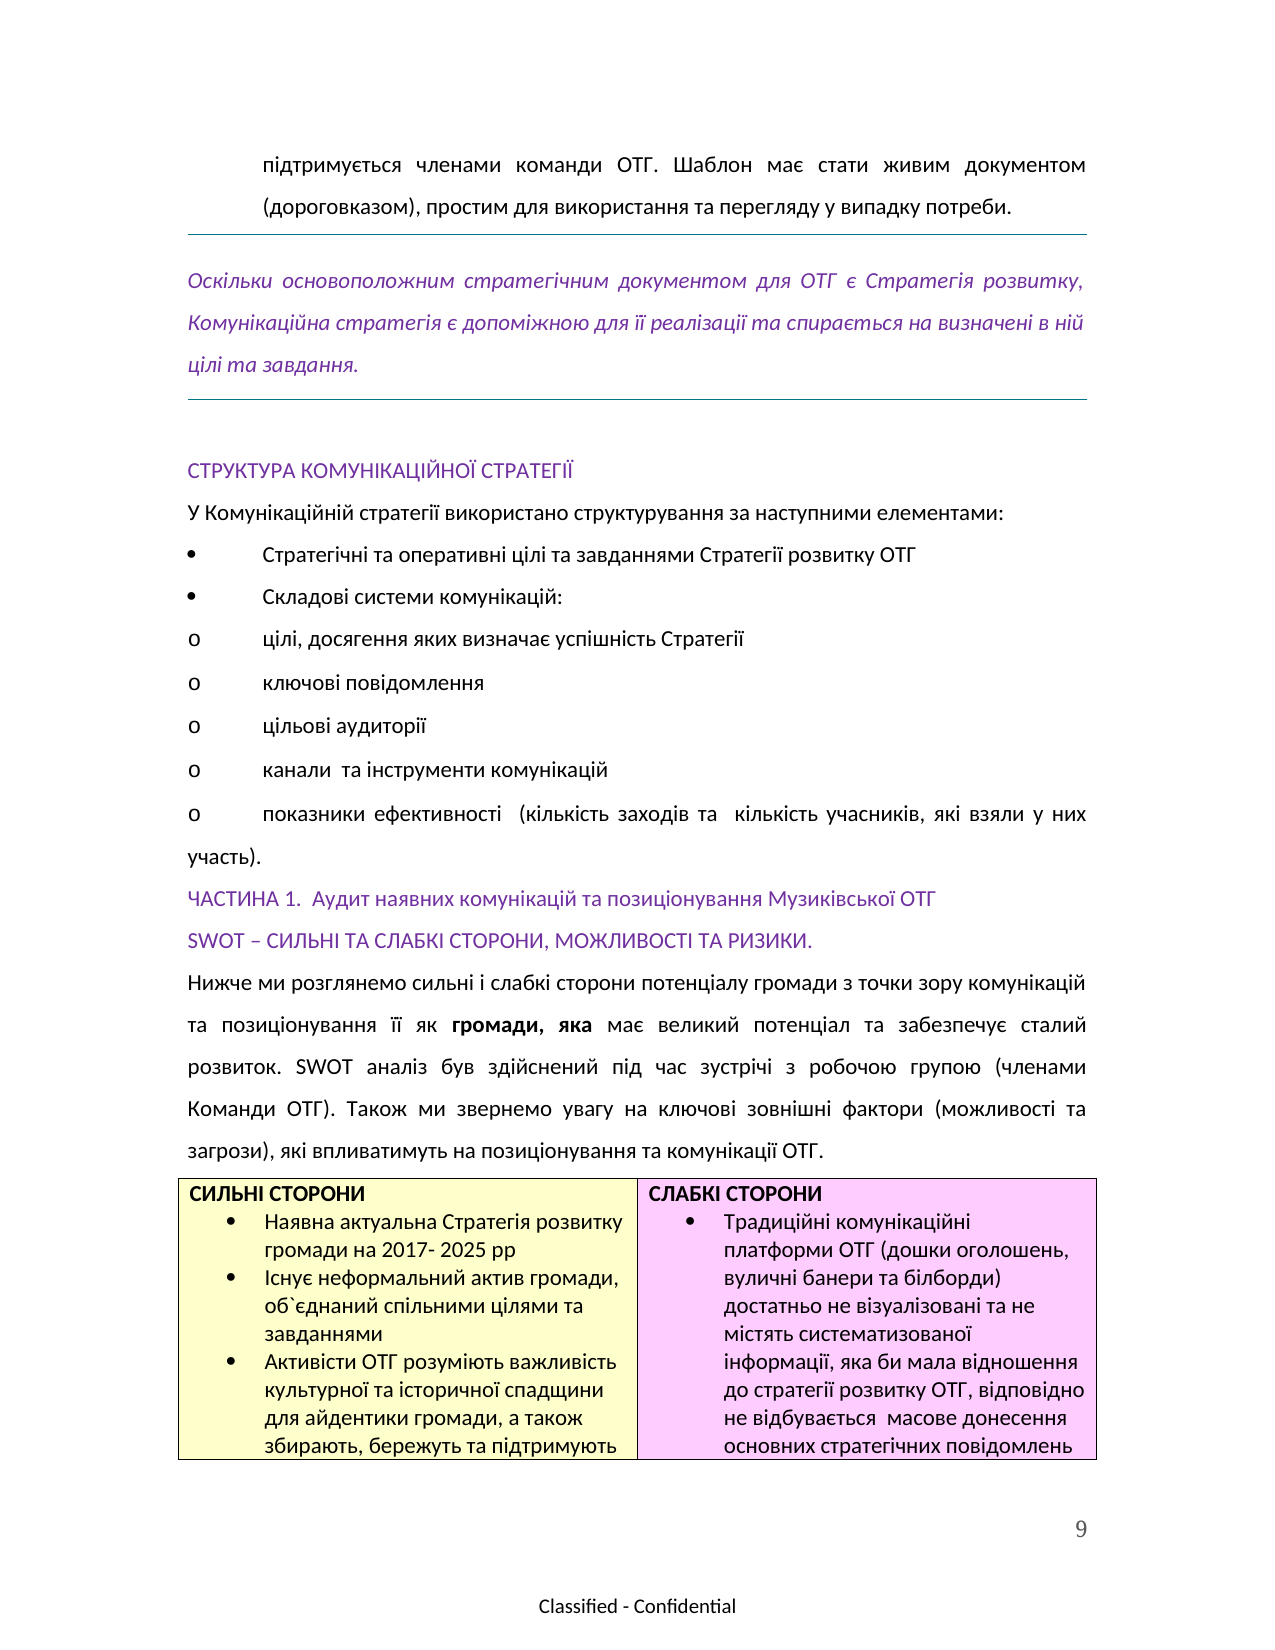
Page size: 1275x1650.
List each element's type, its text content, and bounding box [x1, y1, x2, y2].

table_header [638, 1179, 1096, 1459]
list Складові системи комунікацій: [187, 582, 1087, 610]
text Нижче ми розглянемо сильні і слабкі сторони потенціалу громади з точки зору комунікацій та позиціонування її як громади, яка має великий потенціал та забезпечує сталий розвиток. SWOT аналіз був здійснений під час зустрічі з робочою групою (членами Команди ОТГ). Також ми звернемо увагу на ключові зовнішні фактори (можливості та загрози), які впливатимуть на позиціонування та комунікації ОТГ. [187, 968, 1087, 1164]
subtitle Структура Комунікаційної стратегії [187, 456, 1087, 484]
text Оскільки основоположним стратегічним документом для ОТГ є Стратегія розвитку, Комунікаційна стратегія є допоміжною для її реалізації та спирається на визначені в ній цілі та завдання. [187, 235, 1087, 400]
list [225, 150, 1087, 220]
text У Комунікаційній стратегії використано структурування за наступними елементами: [187, 498, 1087, 526]
list цілі, досягення яких визначає успішність Стратегії [187, 624, 1087, 653]
list цільові аудиторії [187, 711, 1087, 741]
list ключові повідомлення [187, 668, 1087, 697]
list Стратегічні та оперативні цілі та завданнями Стратегії розвитку ОТГ [187, 540, 1087, 568]
subtitle ЧАСТИНА 1. Аудит наявних комунікацій та позиціонування Музиківської ОТГ [187, 884, 1087, 912]
list канали та інструменти комунікацій [187, 755, 1087, 784]
subtitle SWOT – сильні ТА слабкі СТОРОНИ, можливості та ризики. [187, 926, 1087, 954]
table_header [179, 1179, 637, 1459]
list показники ефективності (кількість заходів та кількість учасників, які взяли у них участь). [187, 799, 1087, 870]
